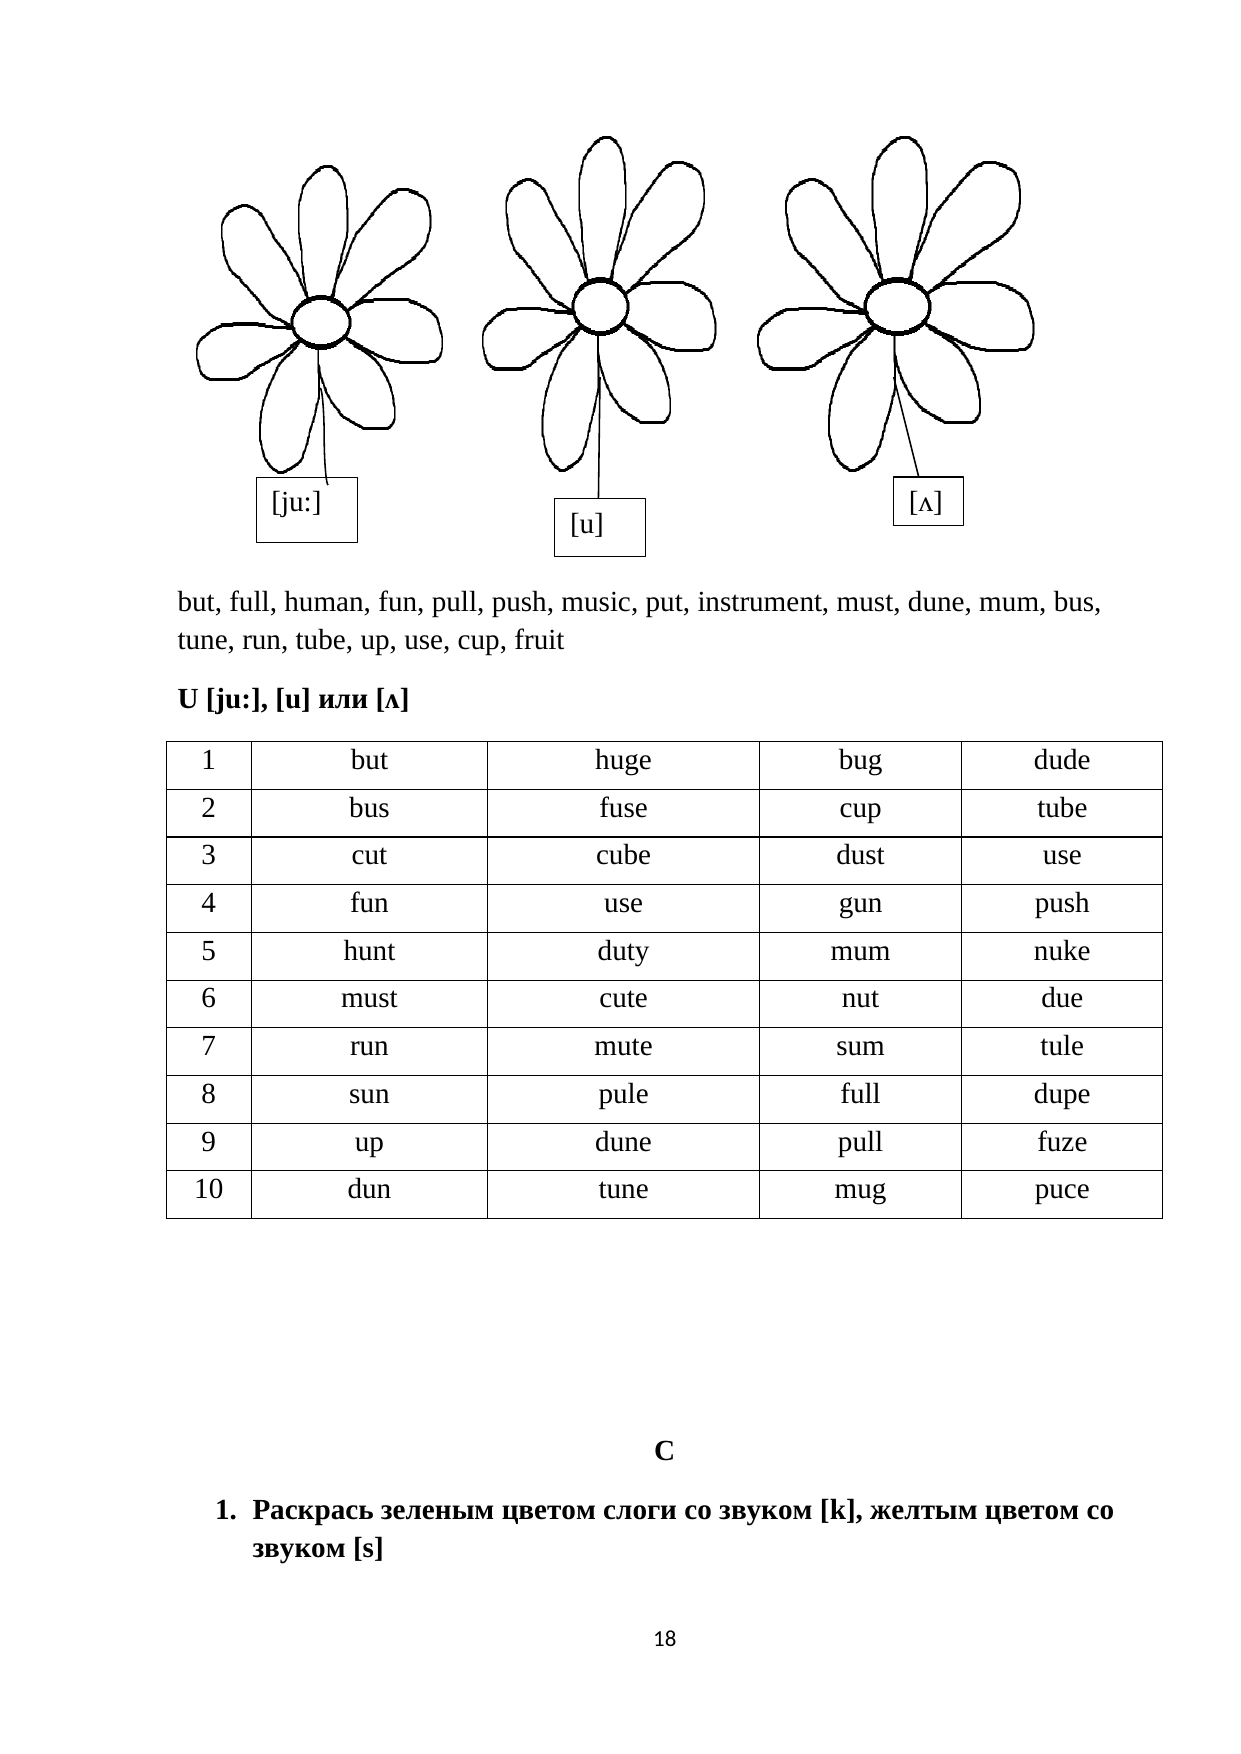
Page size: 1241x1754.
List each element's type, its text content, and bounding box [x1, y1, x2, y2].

table_cell mum [760, 933, 961, 979]
table_cell push [962, 885, 1162, 932]
table_cell gun [760, 885, 961, 932]
table_cell bus [252, 790, 487, 836]
text U [ju:], [u] или [ʌ] [177, 682, 1152, 715]
picture [177, 118, 1059, 500]
table_cell cube [488, 838, 759, 884]
table_header dude [962, 742, 1162, 789]
table_cell mug [760, 1171, 961, 1218]
table_header bug [760, 742, 961, 789]
table_header but [252, 742, 487, 789]
table_cell fuse [488, 790, 759, 836]
table_cell hunt [252, 933, 487, 979]
table_cell 8 [167, 1076, 251, 1123]
table_cell use [488, 885, 759, 932]
table_cell dust [760, 838, 961, 884]
table_cell fuze [962, 1124, 1162, 1170]
table_cell 6 [167, 981, 251, 1027]
table_cell pull [760, 1124, 961, 1170]
table_cell dune [488, 1124, 759, 1170]
table_cell fun [252, 885, 487, 932]
table_cell dupe [962, 1076, 1162, 1123]
table_cell must [252, 981, 487, 1027]
table_header 1 [167, 742, 251, 789]
table_cell sum [760, 1028, 961, 1075]
table_cell pule [488, 1076, 759, 1123]
table_cell 10 [167, 1171, 251, 1218]
table_cell sun [252, 1076, 487, 1123]
table_cell cute [488, 981, 759, 1027]
table_header huge [488, 742, 759, 789]
table_cell puce [962, 1171, 1162, 1218]
table_cell due [962, 981, 1162, 1027]
table_cell mute [488, 1028, 759, 1075]
table_cell duty [488, 933, 759, 979]
table_cell cup [760, 790, 961, 836]
table_cell tule [962, 1028, 1162, 1075]
table_cell tube [962, 790, 1162, 836]
table_cell tune [488, 1171, 759, 1218]
table_cell 7 [167, 1028, 251, 1075]
table_cell 4 [167, 885, 251, 932]
table_cell 5 [167, 933, 251, 979]
table_cell 3 [167, 838, 251, 884]
table_cell full [760, 1076, 961, 1123]
list Раскрась зеленым цветом слоги со звуком [k], желтым цветом со звуком [s] [215, 1492, 1152, 1564]
table_cell up [252, 1124, 487, 1170]
table_cell dun [252, 1171, 487, 1218]
text С [177, 1433, 1152, 1466]
table_cell nuke [962, 933, 1162, 979]
table_cell 2 [167, 790, 251, 836]
table_cell nut [760, 981, 961, 1027]
table_cell run [252, 1028, 487, 1075]
table_cell cut [252, 838, 487, 884]
table_cell 9 [167, 1124, 251, 1170]
table_cell use [962, 838, 1162, 884]
text but, full, human, fun, pull, push, music, put, instrument, must, dune, mum, bus, tune, run, tube, up, use, cup, fruit [177, 584, 1152, 656]
